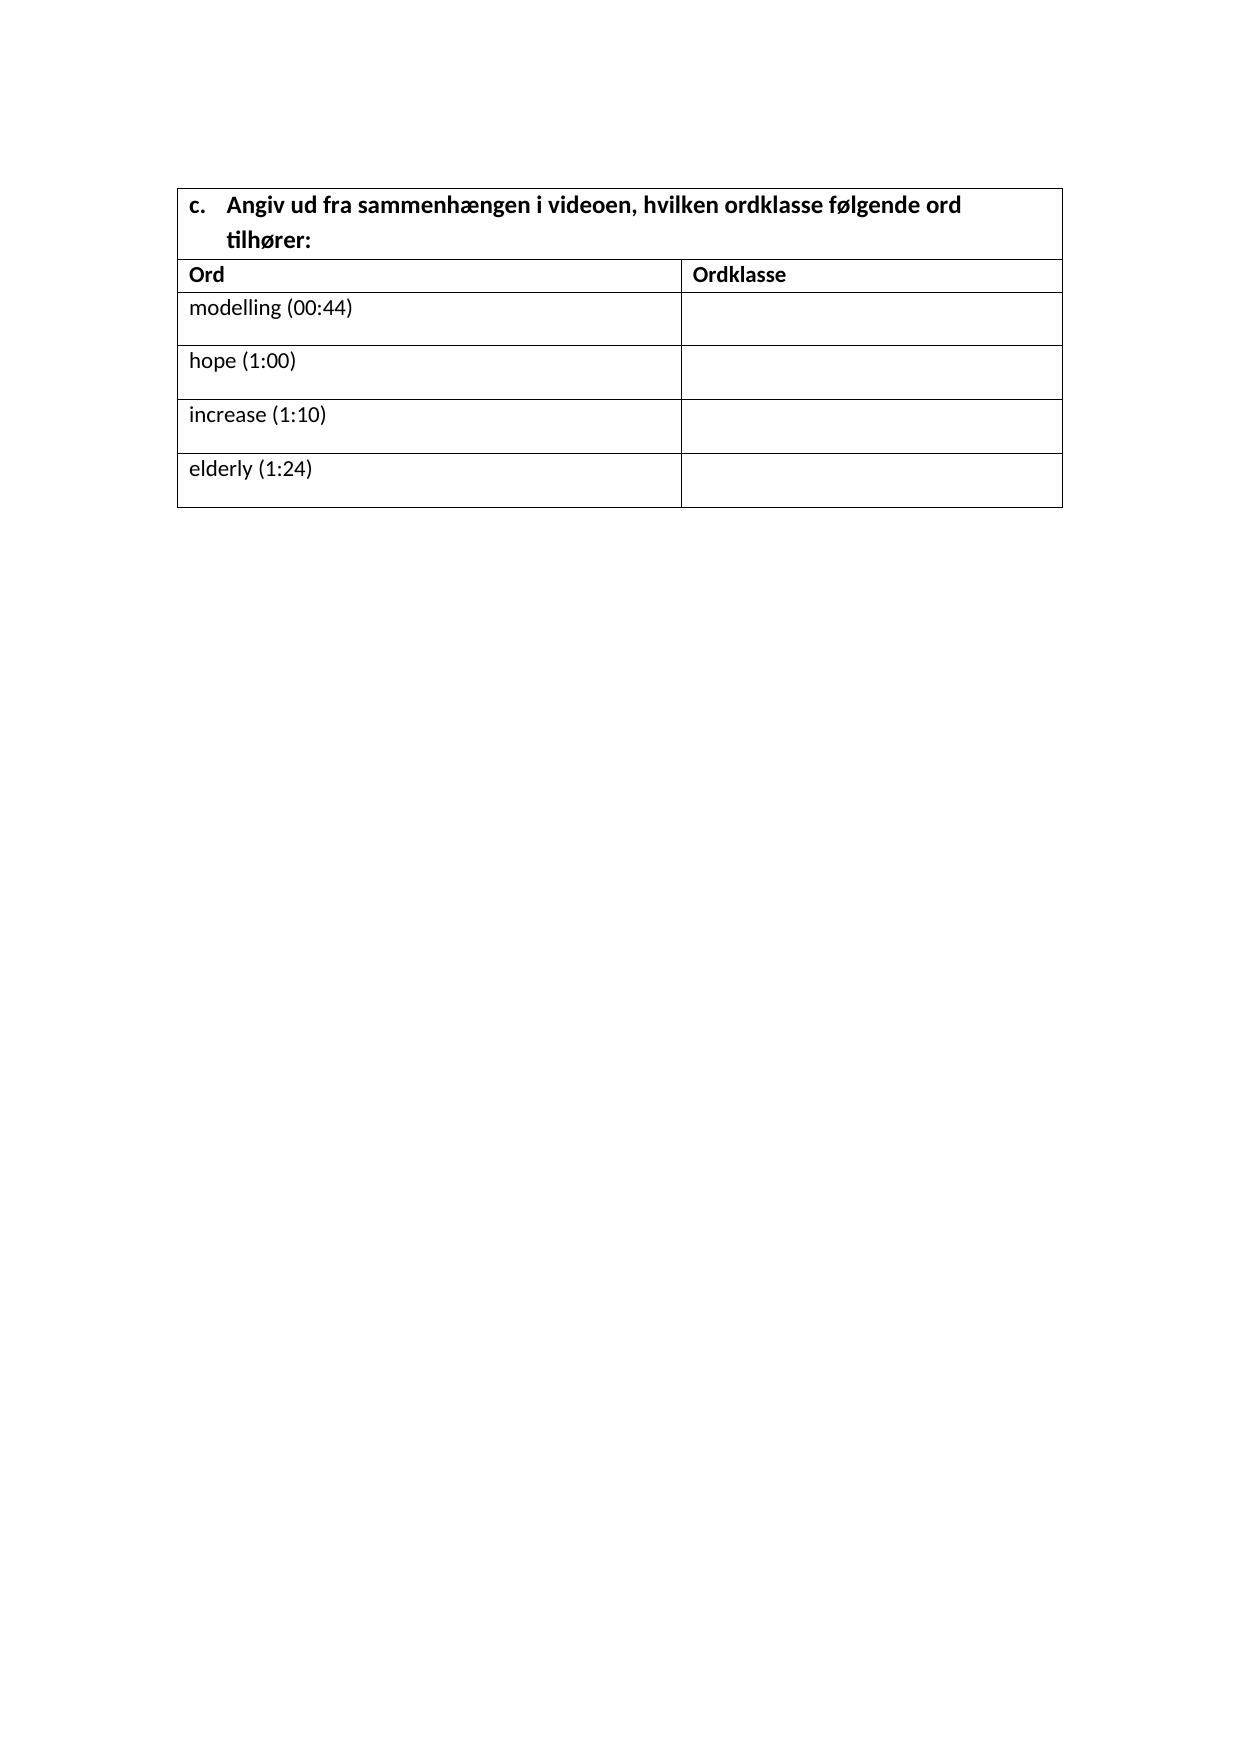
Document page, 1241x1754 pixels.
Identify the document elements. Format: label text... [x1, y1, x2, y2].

table_cell increase (1:10) [178, 400, 681, 453]
table_cell [682, 293, 1062, 345]
table_cell Ord [178, 260, 681, 292]
table_cell [682, 454, 1062, 507]
table_cell elderly (1:24) [178, 454, 681, 507]
table_header Angiv ud fra sammenhængen i videoen, hvilken ordklasse følgende ord tilhører: [178, 189, 1062, 259]
table_cell modelling (00:44) [178, 293, 681, 345]
table_cell [682, 400, 1062, 453]
table_cell hope (1:00) [178, 346, 681, 399]
table_cell [682, 346, 1062, 399]
table_cell Ordklasse [682, 260, 1062, 292]
